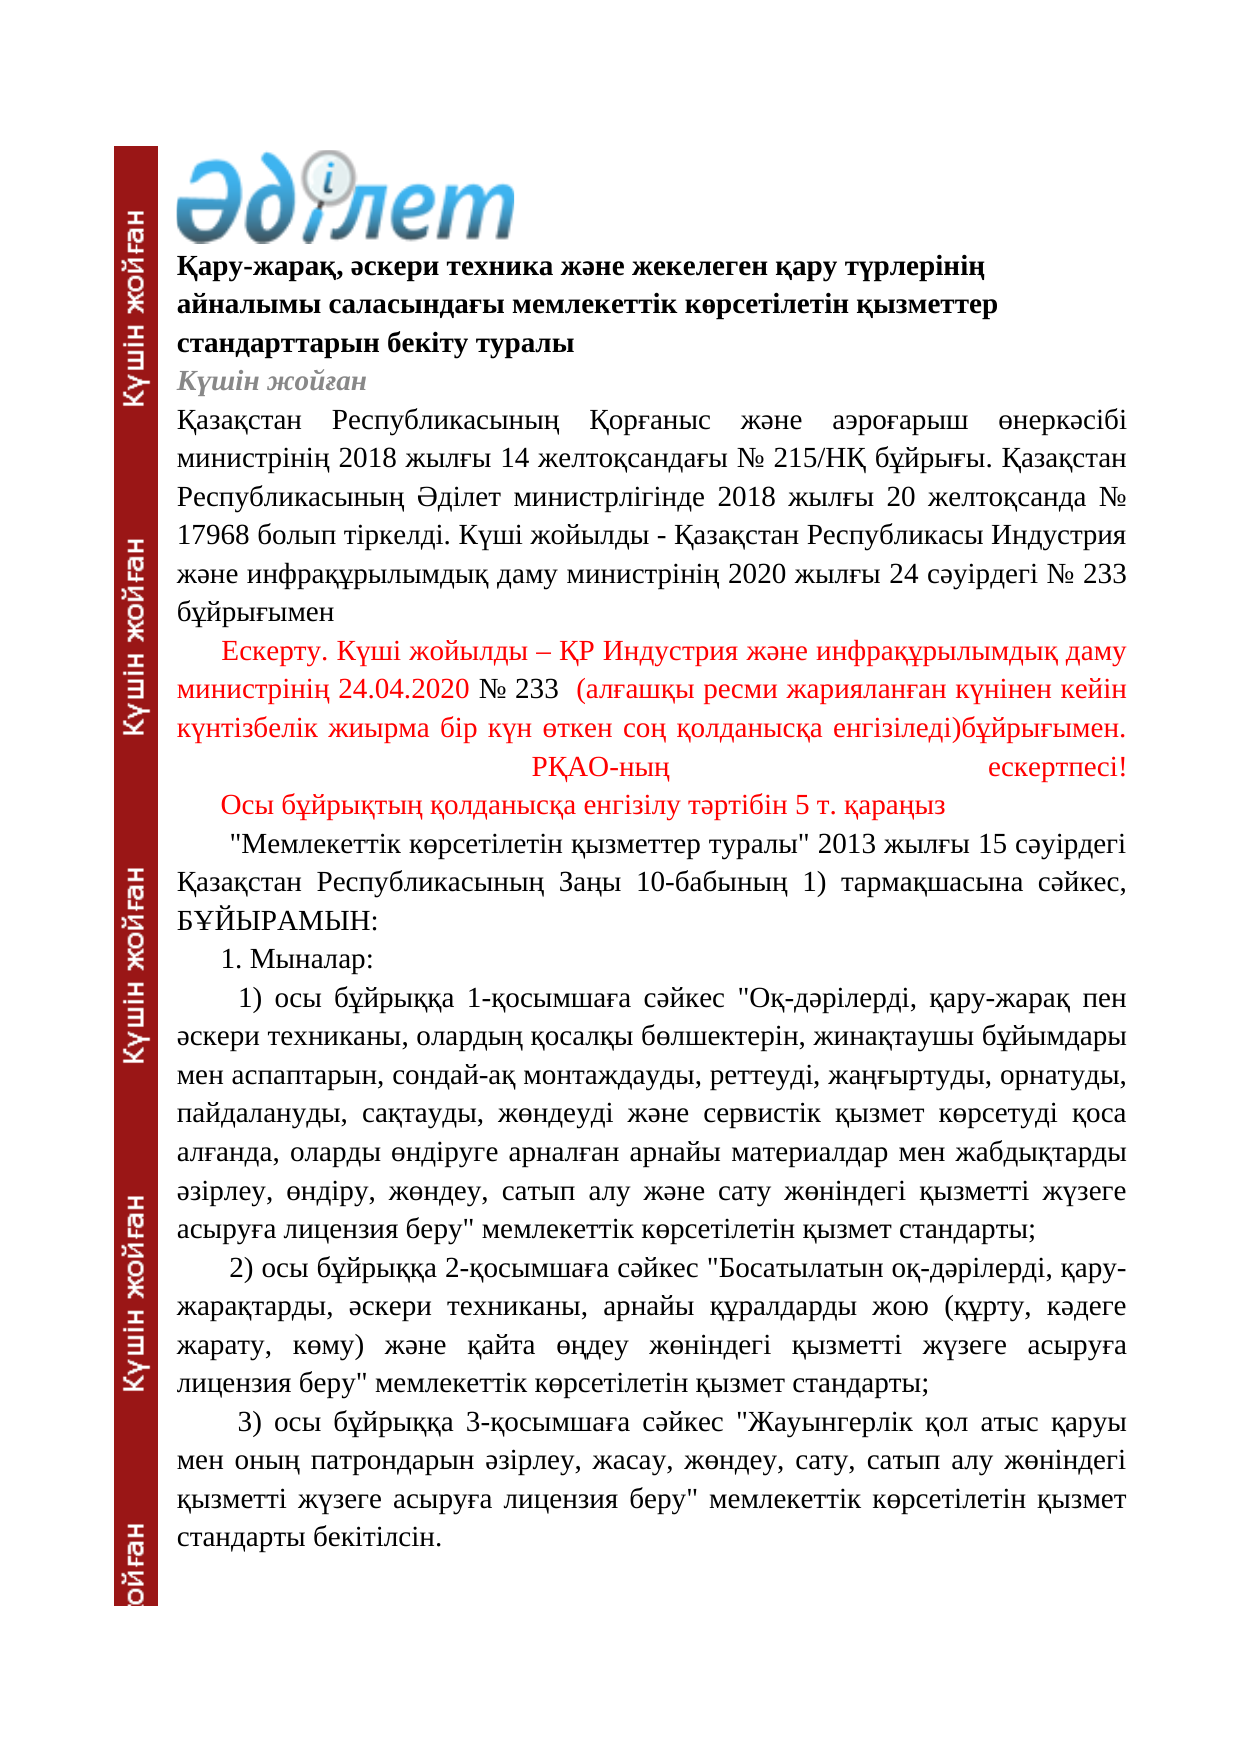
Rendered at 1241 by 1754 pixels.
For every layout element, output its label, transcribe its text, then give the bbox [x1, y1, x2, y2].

picture [114, 628, 158, 633]
text Қару-жарақ, әскери техника және жекелеген қару түрлерінің айналымы саласындағы мемлекеттiк көрсетілетін қызметтер стандарттарын бекiту туралы [112, 248, 1128, 358]
picture [114, 975, 158, 980]
text Қазақстан Республикасының Қорғаныс және аэроғарыш өнеркәсібі министрінің 2018 жылғы 14 желтоқсандағы № 215/НҚ бұйрығы. Қазақстан Республикасының Әділет министрлігінде 2018 жылғы 20 желтоқсанда № 17968 болып тіркелді. Күші жойылды - Қазақстан Республикасы Индустрия және инфрақұрылымдық даму министрінің 2020 жылғы 24 сәуірдегі № 233 бұйрығымен [112, 402, 1128, 628]
text "Мемлекеттік көрсетілетін қызметтер туралы" 2013 жылғы 15 сәуірдегі Қазақстан Республикасының Заңы 10-бабының 1) тармақшасына сәйкес, БҰЙЫРАМЫН: [112, 826, 1128, 936]
text 1. Мыналар: [112, 941, 1128, 975]
picture [176, 150, 515, 244]
picture [114, 1399, 158, 1404]
text Ескерту. Күші жойылды – ҚР Индустрия және инфрақұрылымдық даму министрінің 24.04.2020 № 233 (алғашқы ресми жарияланған күнінен кейін күнтізбелік жиырма бір күн өткен соң қолданысқа енгізіледі)бұйрығымен. РҚАО-ның ескертпесі! Осы бұйрықтың қолданысқа енгізілу тәртібін 5 т. қараңыз [112, 633, 1128, 821]
picture [114, 936, 158, 941]
text 2) осы бұйрыққа 2-қосымшаға сәйкес "Босатылатын оқ-дәрілерді, қару-жарақтарды, әскери техниканы, арнайы құралдарды жою (құрту, кәдеге жарату, көму) және қайта өңдеу жөніндегі қызметті жүзеге асыруға лицензия беру" мемлекеттік көрсетілетін қызмет стандарты; [112, 1250, 1128, 1399]
picture [114, 397, 158, 402]
picture [114, 1245, 158, 1250]
picture [114, 146, 158, 248]
text 1) осы бұйрыққа 1-қосымшаға сәйкес "Оқ-дәрілерді, қару-жарақ пен әскери техниканы, олардың қосалқы бөлшектерін, жинақтаушы бұйымдары мен аспаптарын, сондай-ақ монтаждауды, реттеуді, жаңғыртуды, орнатуды, пайдалануды, сақтауды, жөндеуді және сервистік қызмет көрсетуді қоса алғанда, оларды өндіруге арналған арнайы материалдар мен жабдықтарды әзірлеу, өндіру, жөндеу, сатып алу және сату жөніндегі қызметті жүзеге асыруға лицензия беру" мемлекеттік көрсетілетін қызмет стандарты; [112, 980, 1128, 1245]
text 3) осы бұйрыққа 3-қосымшаға сәйкес "Жауынгерлік қол атыс қаруы мен оның патрондарын әзірлеу, жасау, жөндеу, сату, сатып алу жөніндегі қызметті жүзеге асыруға лицензия беру" мемлекеттік көрсетілетін қызмет стандарты бекітілсін. [112, 1404, 1128, 1553]
text Күшін жойған [112, 363, 1128, 397]
picture [114, 821, 158, 826]
picture [114, 358, 158, 363]
picture [114, 1553, 158, 1606]
